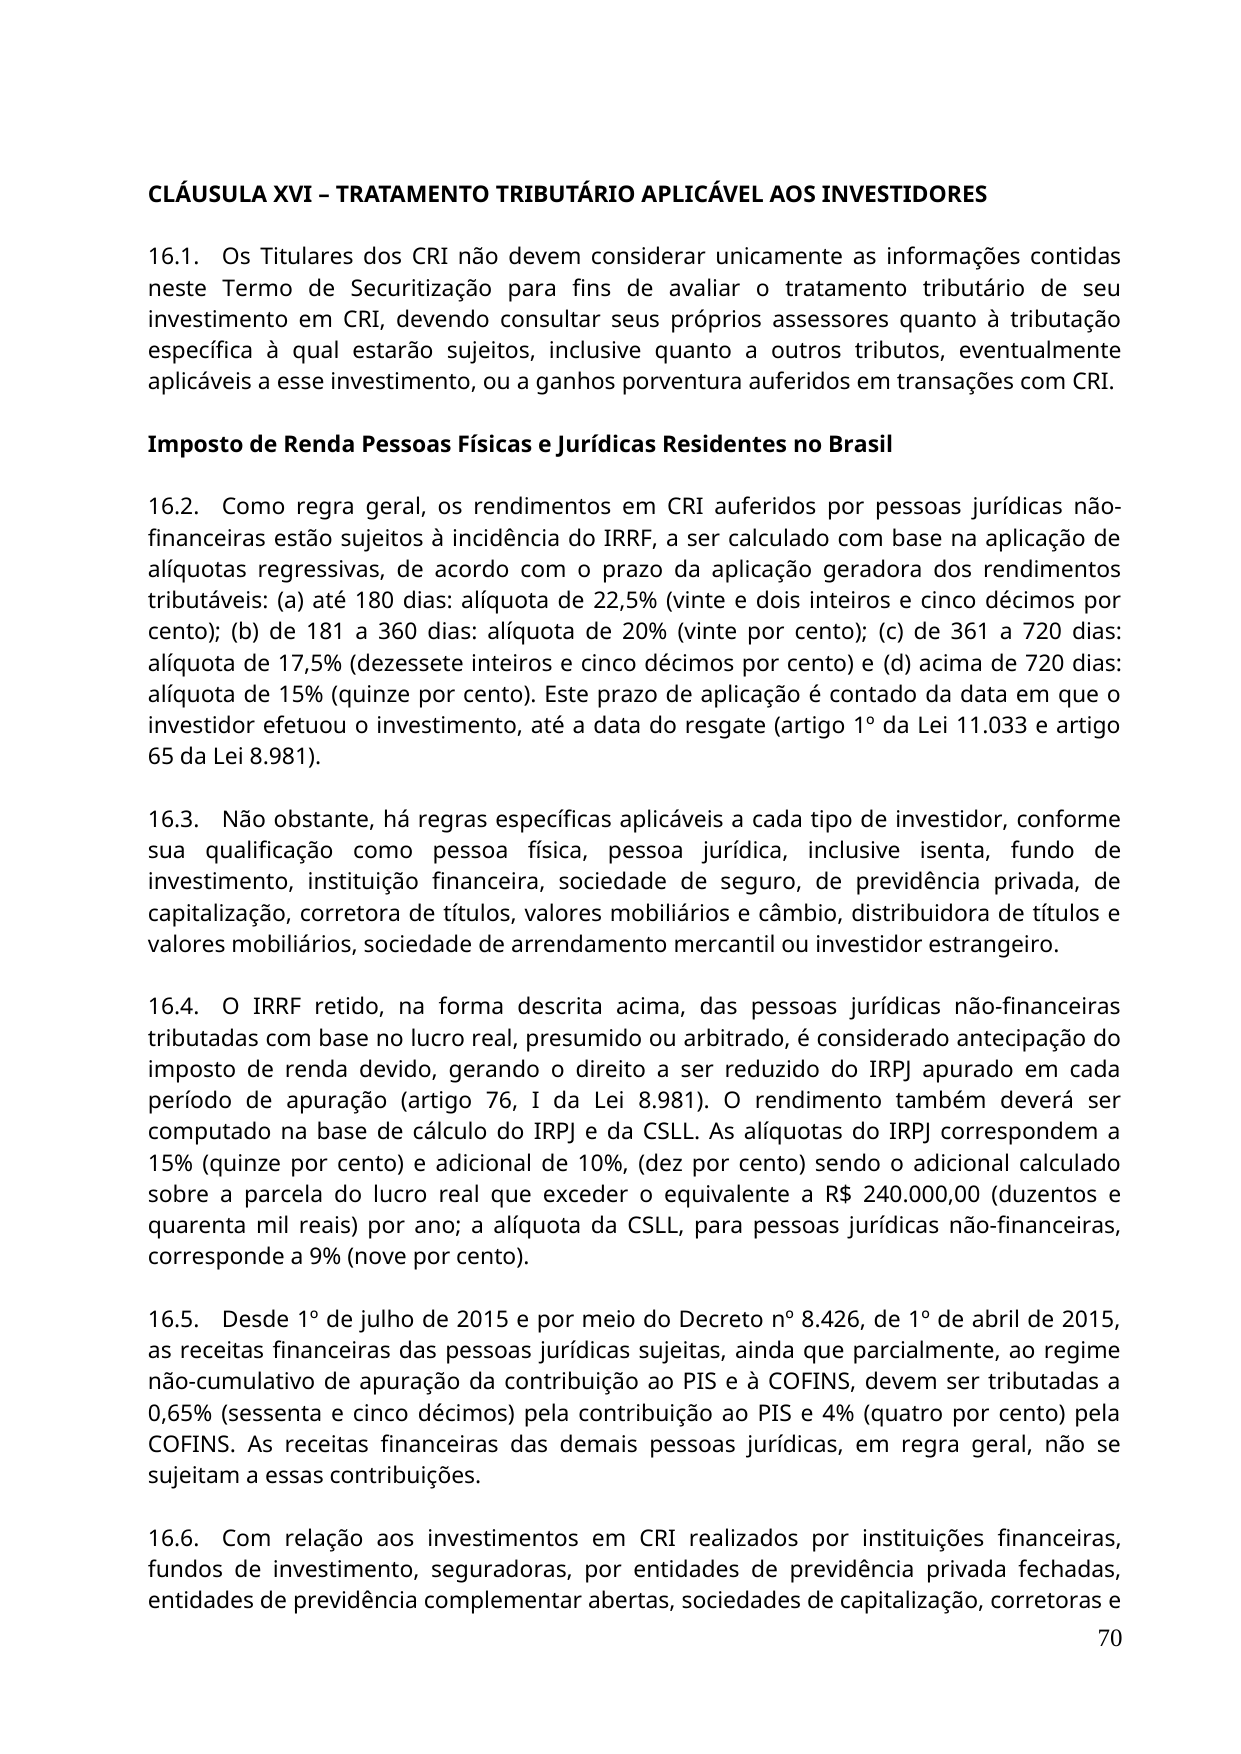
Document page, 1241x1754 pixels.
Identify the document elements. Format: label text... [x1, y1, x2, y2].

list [148, 1521, 1122, 1615]
list Como regra geral, os rendimentos em CRI auferidos por pessoas jurídicas não-financeiras estão sujeitos à incidência do IRRF, a ser calculado com base na aplicação de alíquotas regressivas, de acordo com o prazo da aplicação geradora dos rendimentos tributáveis: (a) até 180 dias: alíquota de 22,5% (vinte e dois inteiros e cinco décimos por cento); (b) de 181 a 360 dias: alíquota de 20% (vinte por cento); (c) de 361 a 720 dias: alíquota de 17,5% (dezessete inteiros e cinco décimos por cento) e (d) acima de 720 dias: alíquota de 15% (quinze por cento). Este prazo de aplicação é contado da data em que o investidor efetuou o investimento, até a data do resgate (artigo 1º da Lei 11.033 e artigo 65 da Lei 8.981). [148, 490, 1122, 771]
list O IRRF retido, na forma descrita acima, das pessoas jurídicas não-financeiras tributadas com base no lucro real, presumido ou arbitrado, é considerado antecipação do imposto de renda devido, gerando o direito a ser reduzido do IRPJ apurado em cada período de apuração (artigo 76, I da Lei 8.981). O rendimento também deverá ser computado na base de cálculo do IRPJ e da CSLL. As alíquotas do IRPJ correspondem a 15% (quinze por cento) e adicional de 10%, (dez por cento) sendo o adicional calculado sobre a parcela do lucro real que exceder o equivalente a R$ 240.000,00 (duzentos e quarenta mil reais) por ano; a alíquota da CSLL, para pessoas jurídicas não-financeiras, corresponde a 9% (nove por cento). [148, 990, 1122, 1271]
list Os Titulares dos CRI não devem considerar unicamente as informações contidas neste Termo de Securitização para fins de avaliar o tratamento tributário de seu investimento em CRI, devendo consultar seus próprios assessores quanto à tributação específica à qual estarão sujeitos, inclusive quanto a outros tributos, eventualmente aplicáveis a esse investimento, ou a ganhos porventura auferidos em transações com CRI. [148, 240, 1122, 396]
list Desde 1º de julho de 2015 e por meio do Decreto nº 8.426, de 1º de abril de 2015, as receitas financeiras das pessoas jurídicas sujeitas, ainda que parcialmente, ao regime não-cumulativo de apuração da contribuição ao PIS e à COFINS, devem ser tributadas a 0,65% (sessenta e cinco décimos) pela contribuição ao PIS e 4% (quatro por cento) pela COFINS. As receitas financeiras das demais pessoas jurídicas, em regra geral, não se sujeitam a essas contribuições. [148, 1302, 1122, 1490]
text Imposto de Renda Pessoas Físicas e Jurídicas Residentes no Brasil [148, 427, 1122, 458]
list Não obstante, há regras específicas aplicáveis a cada tipo de investidor, conforme sua qualificação como pessoa física, pessoa jurídica, inclusive isenta, fundo de investimento, instituição financeira, sociedade de seguro, de previdência privada, de capitalização, corretora de títulos, valores mobiliários e câmbio, distribuidora de títulos e valores mobiliários, sociedade de arrendamento mercantil ou investidor estrangeiro. [148, 802, 1122, 958]
subtitle CLÁUSULA XVI – TRATAMENTO TRIBUTÁRIO APLICÁVEL AOS INVESTIDORES [148, 177, 1122, 208]
